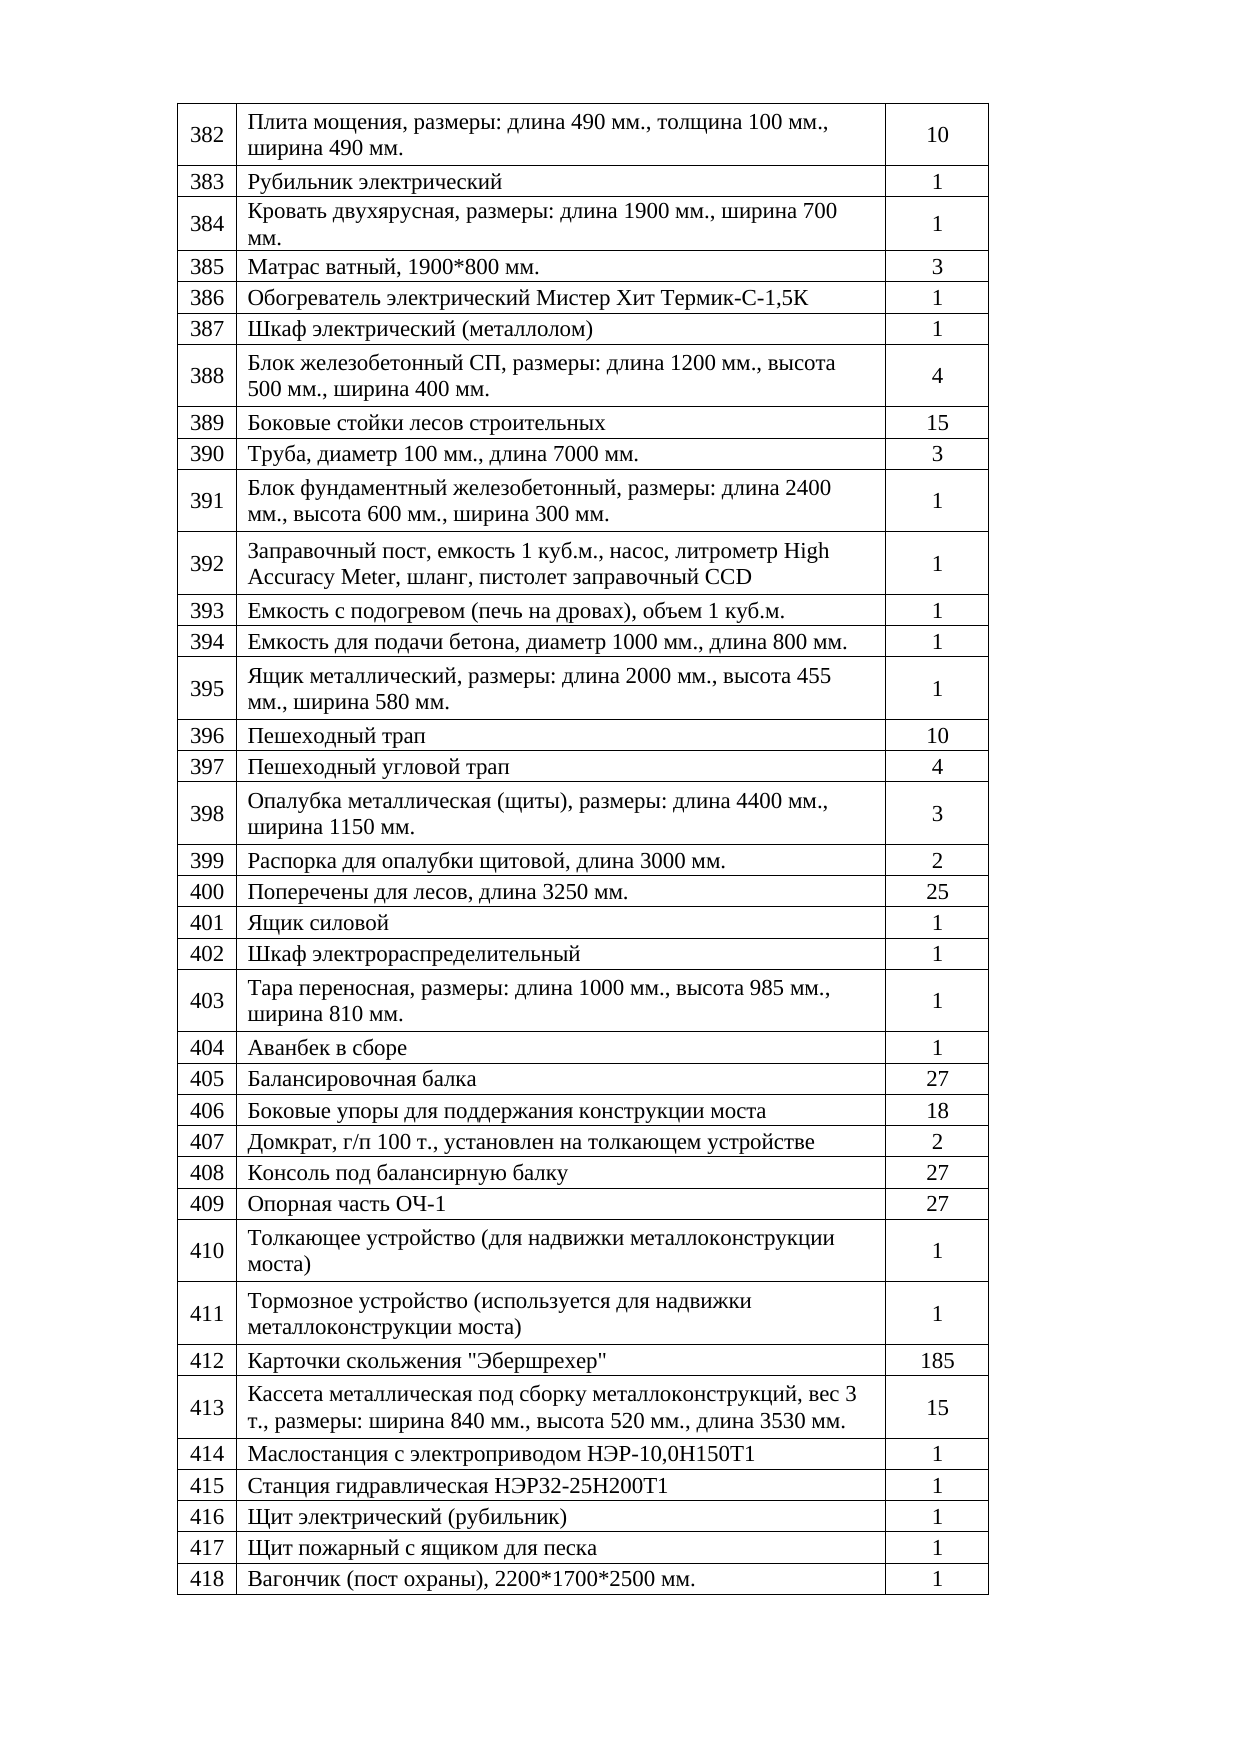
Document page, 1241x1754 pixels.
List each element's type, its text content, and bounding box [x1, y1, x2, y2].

table_cell 403 [178, 970, 236, 1031]
table_cell 382 [178, 104, 236, 165]
table_cell 405 [178, 1064, 236, 1094]
table_cell 399 [178, 845, 236, 875]
table_cell Плита мощения, размеры: длина 490 мм., толщина 100 мм., ширина 490 мм. [237, 104, 885, 165]
table_cell Домкрат, г/п 100 т., установлен на толкающем устройстве [237, 1126, 885, 1156]
table_cell 10 [886, 104, 988, 165]
table_cell 393 [178, 595, 236, 625]
table_cell 392 [178, 532, 236, 594]
table_cell 402 [178, 939, 236, 969]
table_cell 415 [178, 1470, 236, 1500]
table_cell 1 [886, 166, 988, 196]
table_cell 391 [178, 470, 236, 531]
table_cell 412 [178, 1345, 236, 1375]
table_cell 2 [886, 1126, 988, 1156]
table_cell Шкаф электрораспределительный [237, 939, 885, 969]
table_cell Толкающее устройство (для надвижки металлоконструкции моста) [237, 1220, 885, 1281]
table_cell 1 [886, 1532, 988, 1562]
table_cell 394 [178, 626, 236, 656]
table_cell Боковые стойки лесов строительных [237, 407, 885, 437]
table_cell 1 [886, 197, 988, 250]
table_cell 406 [178, 1095, 236, 1125]
table_cell Маслостанция с электроприводом НЭР-10,0Н150Т1 [237, 1439, 885, 1469]
table_cell 1 [886, 626, 988, 656]
table_cell 3 [886, 251, 988, 281]
table_cell Тара переносная, размеры: длина 1000 мм., высота 985 мм., ширина 810 мм. [237, 970, 885, 1031]
table_cell Распорка для опалубки щитовой, длина 3000 мм. [237, 845, 885, 875]
table_cell Емкость для подачи бетона, диаметр 1000 мм., длина 800 мм. [237, 626, 885, 656]
table_cell Ящик металлический, размеры: длина 2000 мм., высота 455 мм., ширина 580 мм. [237, 657, 885, 719]
table_cell Балансировочная балка [237, 1064, 885, 1094]
table_cell 27 [886, 1064, 988, 1094]
table_cell 25 [886, 876, 988, 906]
table_cell 390 [178, 439, 236, 469]
table_cell 404 [178, 1032, 236, 1062]
table_cell Кассета металлическая под сборку металлоконструкций, вес 3 т., размеры: ширина 840 мм., высота 520 мм., длина 3530 мм. [237, 1376, 885, 1437]
table_cell 4 [886, 751, 988, 781]
table_cell 417 [178, 1532, 236, 1562]
table_cell Опорная часть ОЧ-1 [237, 1189, 885, 1219]
table_cell 411 [178, 1282, 236, 1344]
table_cell 410 [178, 1220, 236, 1281]
table_cell 416 [178, 1501, 236, 1531]
table_cell 3 [886, 782, 988, 844]
table_cell 2 [886, 845, 988, 875]
table_cell Щит пожарный с ящиком для песка [237, 1532, 885, 1562]
table_cell Поперечены для лесов, длина 3250 мм. [237, 876, 885, 906]
table_cell 388 [178, 345, 236, 406]
table_cell Рубильник электрический [237, 166, 885, 196]
table_cell 15 [886, 1376, 988, 1437]
table_cell 185 [886, 1345, 988, 1375]
table_cell 1 [886, 1439, 988, 1469]
table_cell Блок железобетонный СП, размеры: длина 1200 мм., высота 500 мм., ширина 400 мм. [237, 345, 885, 406]
table_cell 1 [886, 1220, 988, 1281]
table_cell 15 [886, 407, 988, 437]
table_cell Матрас ватный, 1900*800 мм. [237, 251, 885, 281]
table_cell 396 [178, 720, 236, 750]
table_cell 1 [886, 470, 988, 531]
table_cell Щит электрический (рубильник) [237, 1501, 885, 1531]
table_cell 1 [886, 1282, 988, 1344]
table_cell Шкаф электрический (металлолом) [237, 314, 885, 344]
table_cell 387 [178, 314, 236, 344]
table_cell 1 [886, 282, 988, 312]
table_cell Пешеходный трап [237, 720, 885, 750]
table_cell Заправочный пост, емкость 1 куб.м., насос, литрометр High Accuracy Meter, шланг, пистолет заправочный CCD [237, 532, 885, 594]
table_cell Блок фундаментный железобетонный, размеры: длина 2400 мм., высота 600 мм., ширина 300 мм. [237, 470, 885, 531]
table_cell 1 [886, 907, 988, 937]
table_cell Консоль под балансирную балку [237, 1157, 885, 1187]
table_cell Кровать двухярусная, размеры: длина 1900 мм., ширина 700 мм. [237, 197, 885, 250]
table_cell 418 [178, 1564, 236, 1594]
table_cell 1 [886, 314, 988, 344]
table_cell 413 [178, 1376, 236, 1437]
table_cell 407 [178, 1126, 236, 1156]
table_cell 18 [886, 1095, 988, 1125]
table_cell 3 [886, 439, 988, 469]
table_cell 395 [178, 657, 236, 719]
table_cell Пешеходный угловой трап [237, 751, 885, 781]
table_cell 1 [886, 939, 988, 969]
table_cell Емкость с подогревом (печь на дровах), объем 1 куб.м. [237, 595, 885, 625]
table_cell 1 [886, 1470, 988, 1500]
table_cell 1 [886, 657, 988, 719]
table_cell 400 [178, 876, 236, 906]
table_cell 27 [886, 1189, 988, 1219]
table_cell 1 [886, 970, 988, 1031]
table_cell Карточки скольжения "Эбершрехер" [237, 1345, 885, 1375]
table_cell 1 [886, 595, 988, 625]
table_cell 385 [178, 251, 236, 281]
table_cell Боковые упоры для поддержания конструкции моста [237, 1095, 885, 1125]
table_cell 401 [178, 907, 236, 937]
table_cell Тормозное устройство (используется для надвижки металлоконструкции моста) [237, 1282, 885, 1344]
table_cell Вагончик (пост охраны), 2200*1700*2500 мм. [237, 1564, 885, 1594]
table_cell 397 [178, 751, 236, 781]
table_cell 1 [886, 1032, 988, 1062]
table_cell Опалубка металлическая (щиты), размеры: длина 4400 мм., ширина 1150 мм. [237, 782, 885, 844]
table_cell 27 [886, 1157, 988, 1187]
table_cell 383 [178, 166, 236, 196]
table_cell Ящик силовой [237, 907, 885, 937]
table_cell 408 [178, 1157, 236, 1187]
table_cell Станция гидравлическая НЭР32-25Н200Т1 [237, 1470, 885, 1500]
table_cell 409 [178, 1189, 236, 1219]
table_cell 389 [178, 407, 236, 437]
table_cell 398 [178, 782, 236, 844]
table_cell 386 [178, 282, 236, 312]
table_cell 10 [886, 720, 988, 750]
table_cell Труба, диаметр 100 мм., длина 7000 мм. [237, 439, 885, 469]
table_cell 1 [886, 1501, 988, 1531]
table_cell 4 [886, 345, 988, 406]
table_cell 1 [886, 532, 988, 594]
table_cell Обогреватель электрический Мистер Хит Термик-С-1,5К [237, 282, 885, 312]
table_cell 1 [886, 1564, 988, 1594]
table_cell 384 [178, 197, 236, 250]
table_cell 414 [178, 1439, 236, 1469]
table_cell Аванбек в сборе [237, 1032, 885, 1062]
